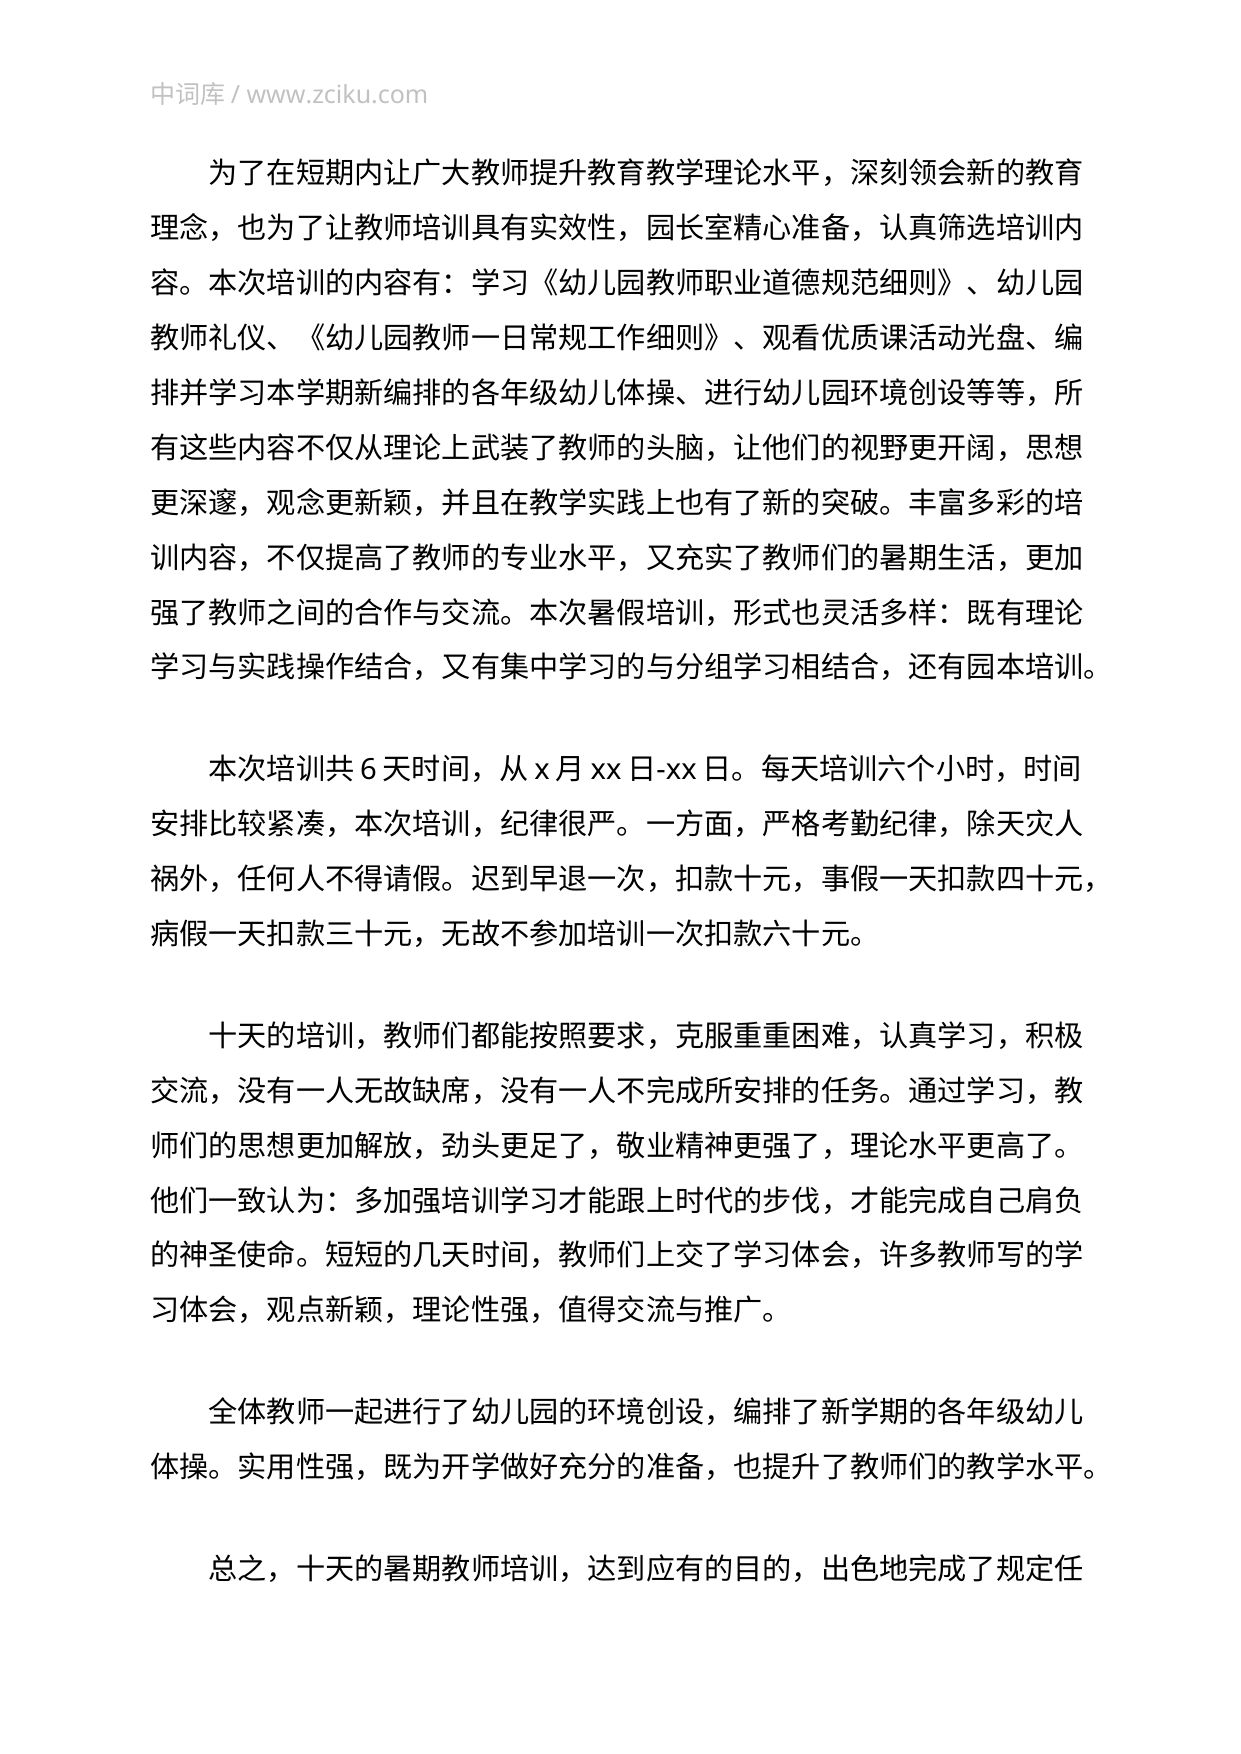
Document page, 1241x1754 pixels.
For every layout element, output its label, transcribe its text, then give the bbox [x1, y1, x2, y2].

text 为了在短期内让广大教师提升教育教学理论水平，深刻领会新的教育理念，也为了让教师培训具有实效性，园长室精心准备，认真筛选培训内容。本次培训的内容有：学习《幼儿园教师职业道德规范细则》、幼儿园教师礼仪、《幼儿园教师一日常规工作细则》、观看优质课活动光盘、编排并学习本学期新编排的各年级幼儿体操、进行幼儿园环境创设等等，所有这些内容不仅从理论上武装了教师的头脑，让他们的视野更开阔，思想更深邃，观念更新颖，并且在教学实践上也有了新的突破。丰富多彩的培训内容，不仅提高了教师的专业水平，又充实了教师们的暑期生活，更加强了教师之间的合作与交流。本次暑假培训，形式也灵活多样：既有理论学习与实践操作结合，又有集中学习的与分组学习相结合，还有园本培训。 [150, 150, 1090, 686]
text 全体教师一起进行了幼儿园的环境创设，编排了新学期的各年级幼儿体操。实用性强，既为开学做好充分的准备，也提升了教师们的教学水平。 [150, 1389, 1090, 1486]
text 本次培训共6天时间，从x月xx日-xx日。每天培训六个小时，时间安排比较紧凑，本次培训，纪律很严。一方面，严格考勤纪律，除天灾人祸外，任何人不得请假。迟到早退一次，扣款十元，事假一天扣款四十元，病假一天扣款三十元，无故不参加培训一次扣款六十元。 [150, 746, 1090, 953]
text 十天的培训，教师们都能按照要求，克服重重困难，认真学习，积极交流，没有一人无故缺席，没有一人不完成所安排的任务。通过学习，教师们的思想更加解放，劲头更足了，敬业精神更强了，理论水平更高了。他们一致认为：多加强培训学习才能跟上时代的步伐，才能完成自己肩负的神圣使命。短短的几天时间，教师们上交了学习体会，许多教师写的学习体会，观点新颖，理论性强，值得交流与推广。 [150, 1012, 1090, 1329]
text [150, 1545, 1090, 1588]
